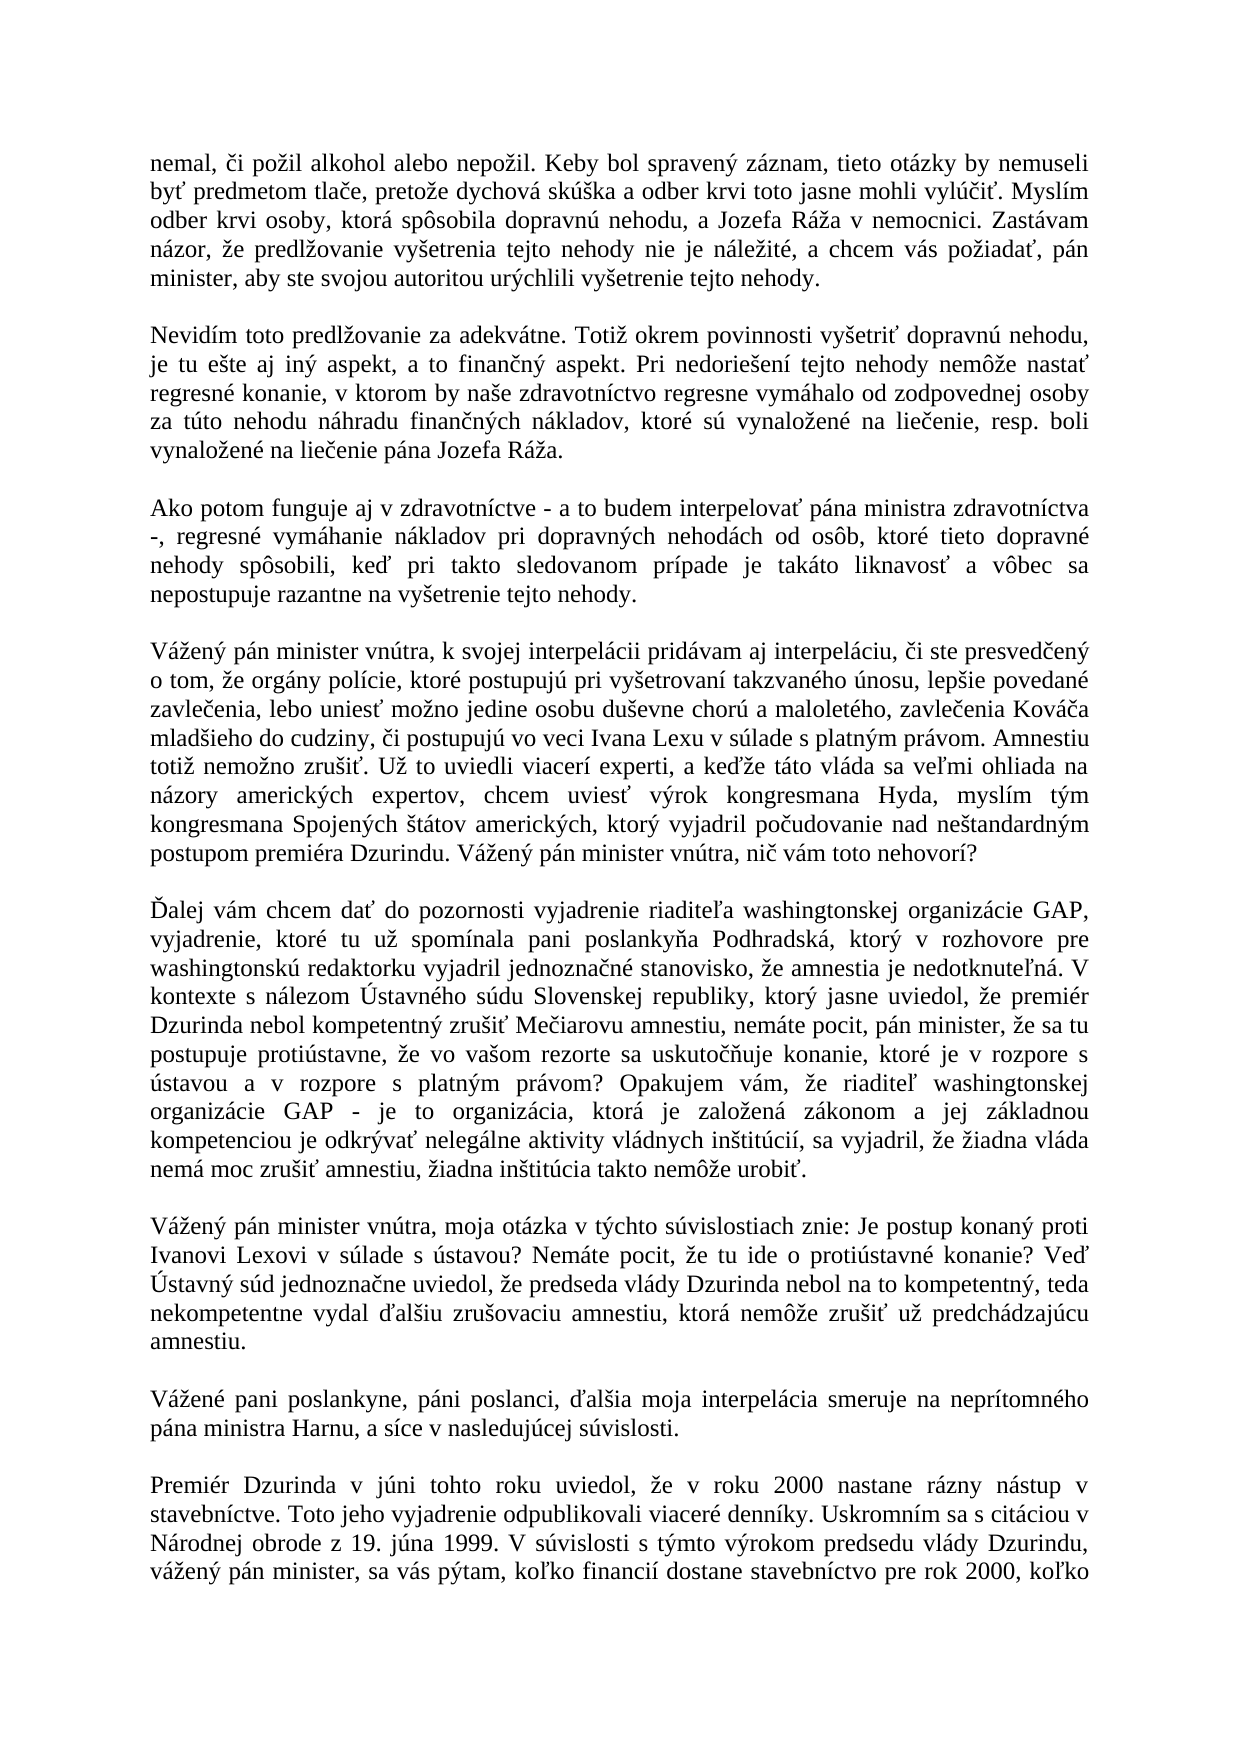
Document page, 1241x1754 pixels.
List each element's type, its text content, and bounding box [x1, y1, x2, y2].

text Nevidím toto predlžovanie za adekvátne. Totiž okrem povinnosti vyšetriť dopravnú nehodu, je tu ešte aj iný aspekt, a to finančný aspekt. Pri nedoriešení tejto nehody nemôže nastať regresné konanie, v ktorom by naše zdravotníctvo regresne vymáhalo od zodpovednej osoby za túto nehodu náhradu finančných nákladov, ktoré sú vynaložené na liečenie, resp. boli vynaložené na liečenie pána Jozefa Ráža. [150, 320, 1090, 464]
text Ďalej vám chcem dať do pozornosti vyjadrenie riaditeľa washingtonskej organizácie GAP, vyjadrenie, ktoré tu už spomínala pani poslankyňa Podhradská, ktorý v rozhovore pre washingtonskú redaktorku vyjadril jednoznačné stanovisko, že amnestia je nedotknuteľná. V kontexte s nálezom Ústavného súdu Slovenskej republiky, ktorý jasne uviedol, že premiér Dzurinda nebol kompetentný zrušiť Mečiarovu amnestiu, nemáte pocit, pán minister, že sa tu postupuje protiústavne, že vo vašom rezorte sa uskutočňuje konanie, ktoré je v rozpore s ústavou a v rozpore s platným právom? Opakujem vám, že riaditeľ washingtonskej organizácie GAP - je to organizácia, ktorá je založená zákonom a jej základnou kompetenciou je odkrývať nelegálne aktivity vládnych inštitúcií, sa vyjadril, že žiadna vláda nemá moc zrušiť amnestiu, žiadna inštitúcia takto nemôže urobiť. [150, 895, 1090, 1183]
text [150, 148, 1090, 291]
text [150, 1470, 1090, 1585]
text Vážené pani poslankyne, páni poslanci, ďalšia moja interpelácia smeruje na neprítomného pána ministra Harnu, a síce v nasledujúcej súvislosti. [150, 1384, 1090, 1441]
text Vážený pán minister vnútra, k svojej interpelácii pridávam aj interpeláciu, či ste presvedčený o tom, že orgány polície, ktoré postupujú pri vyšetrovaní takzvaného únosu, lepšie povedané zavlečenia, lebo uniesť možno jedine osobu duševne chorú a maloletého, zavlečenia Kováča mladšieho do cudziny, či postupujú vo veci Ivana Lexu v súlade s platným právom. Amnestiu totiž nemožno zrušiť. Už to uviedli viacerí experti, a keďže táto vláda sa veľmi ohliada na názory amerických expertov, chcem uviesť výrok kongresmana Hyda, myslím tým kongresmana Spojených štátov amerických, ktorý vyjadril počudovanie nad neštandardným postupom premiéra Dzurindu. Vážený pán minister vnútra, nič vám toto nehovorí? [150, 636, 1090, 866]
text Vážený pán minister vnútra, moja otázka v týchto súvislostiach znie: Je postup konaný proti Ivanovi Lexovi v súlade s ústavou? Nemáte pocit, že tu ide o protiústavné konanie? Veď Ústavný súd jednoznačne uviedol, že predseda vlády Dzurinda nebol na to kompetentný, teda nekompetentne vydal ďalšiu zrušovaciu amnestiu, ktorá nemôže zrušiť už predchádzajúcu amnestiu. [150, 1211, 1090, 1355]
text Ako potom funguje aj v zdravotníctve - a to budem interpelovať pána ministra zdravotníctva -, regresné vymáhanie nákladov pri dopravných nehodách od osôb, ktoré tieto dopravné nehody spôsobili, keď pri takto sledovanom prípade je takáto liknavosť a vôbec sa nepostupuje razantne na vyšetrenie tejto nehody. [150, 493, 1090, 608]
